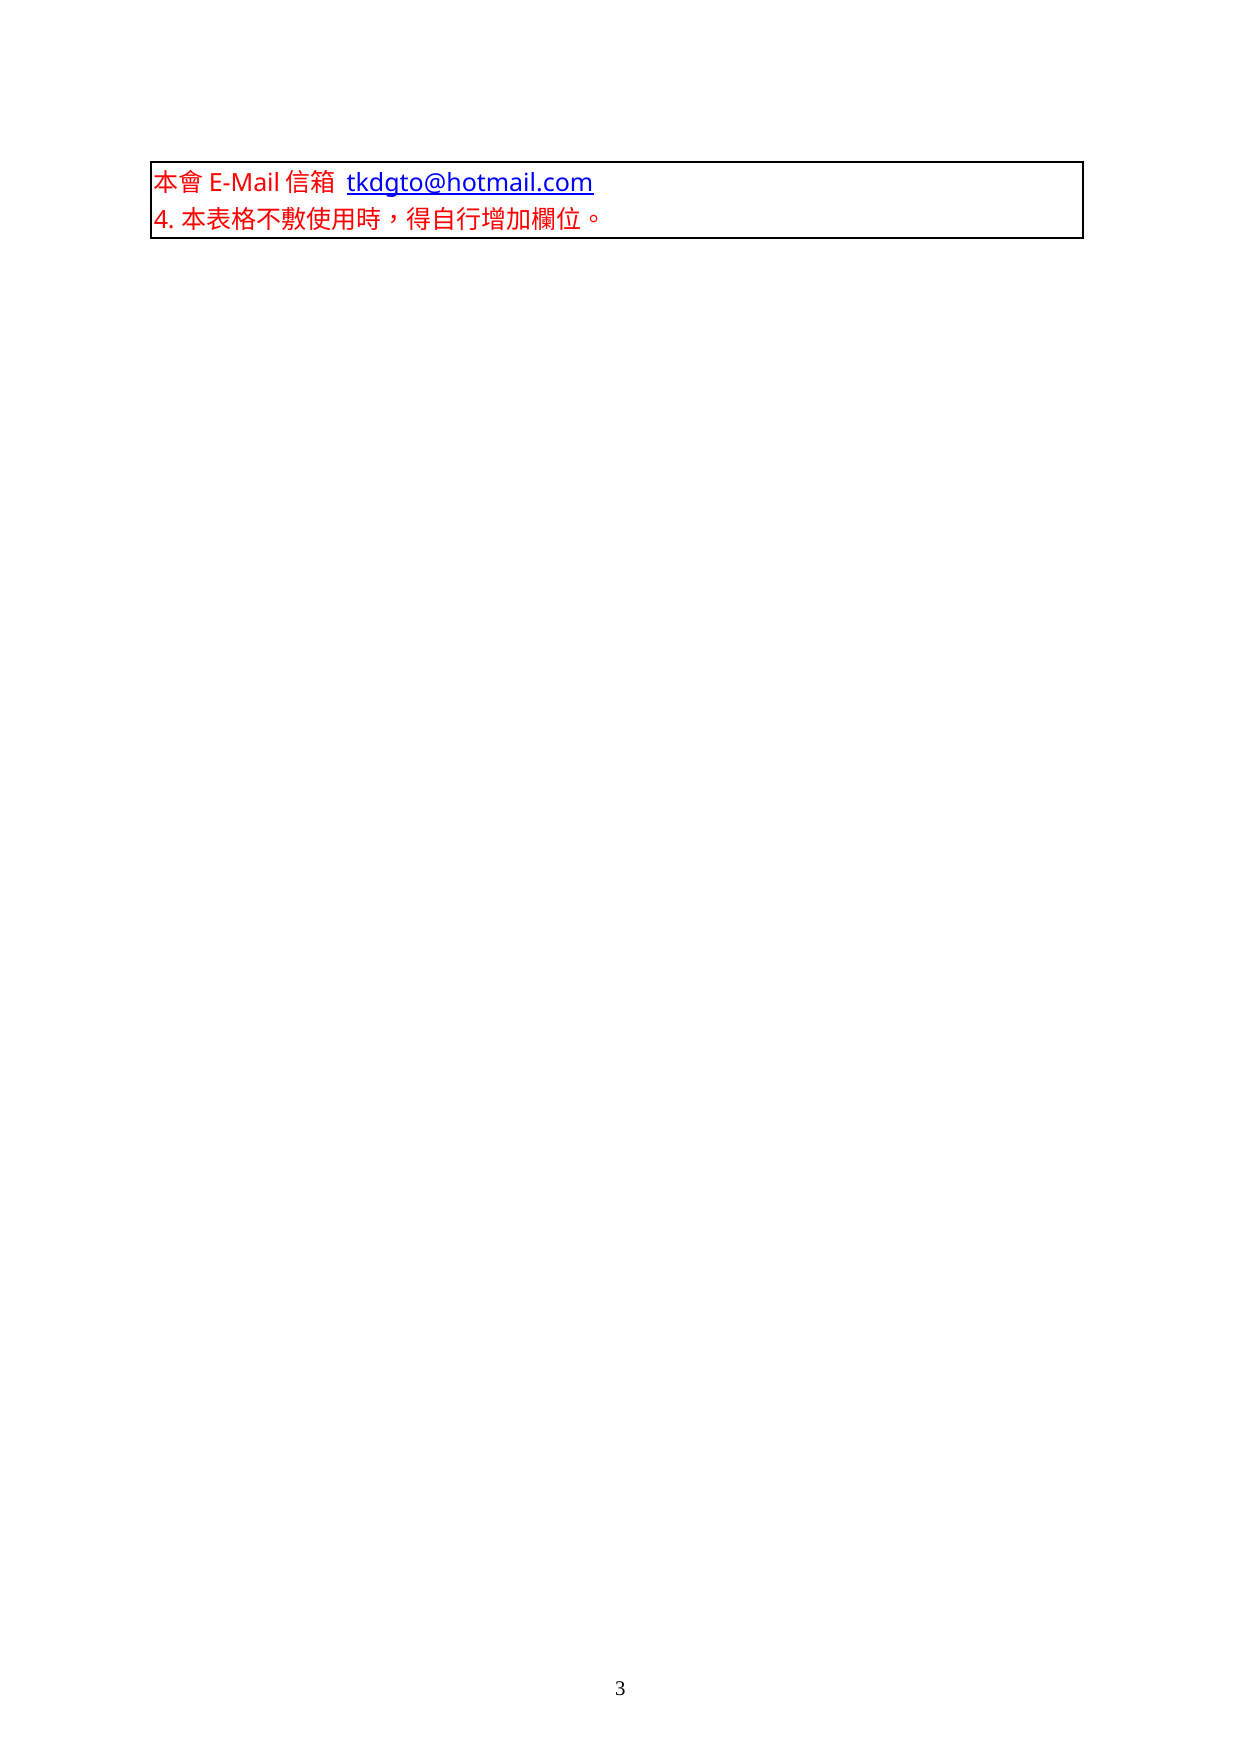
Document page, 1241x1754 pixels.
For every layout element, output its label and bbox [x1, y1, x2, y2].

table_cell [152, 163, 1082, 237]
